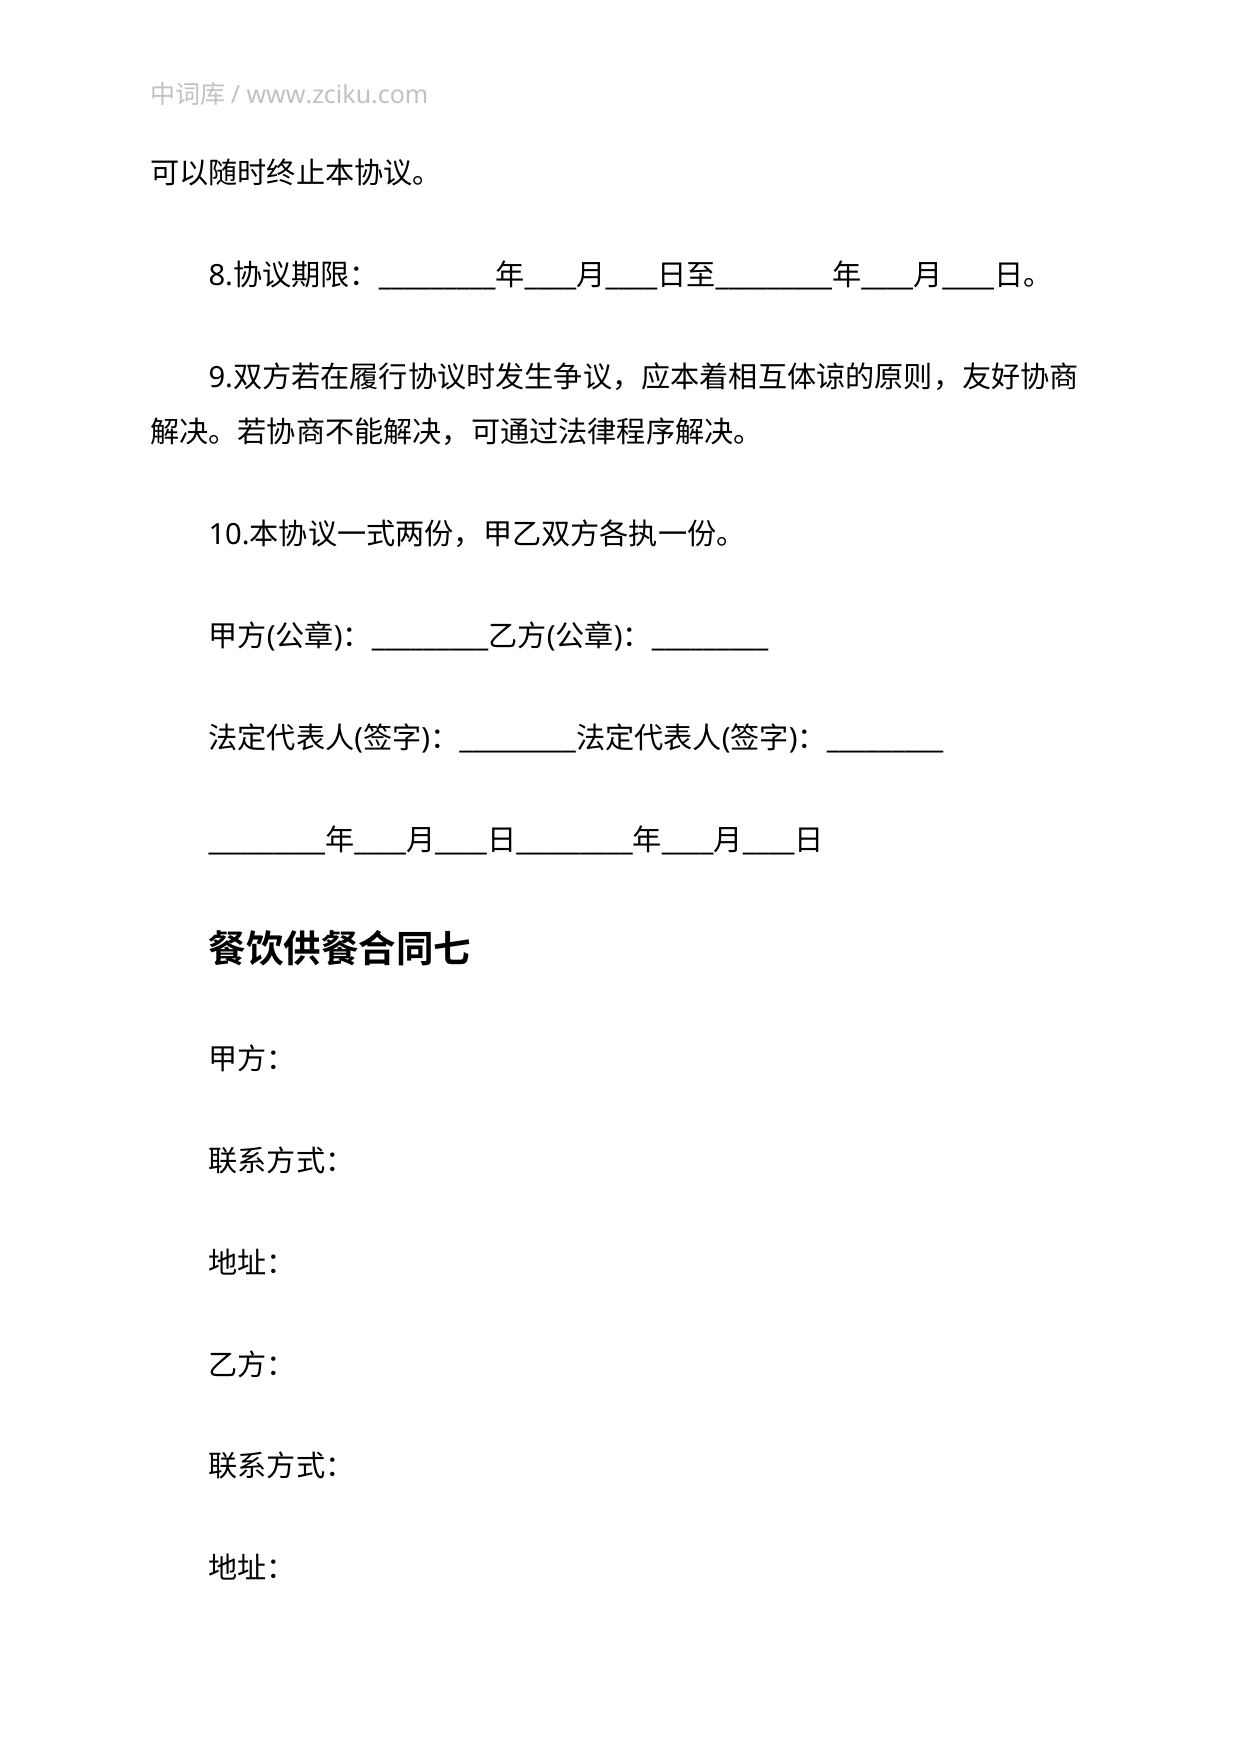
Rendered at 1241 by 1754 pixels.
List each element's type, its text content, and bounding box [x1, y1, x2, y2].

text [150, 150, 1090, 192]
text 餐饮供餐合同七 [150, 918, 1090, 973]
text 甲方： [150, 1036, 1090, 1078]
text 9.双方若在履行协议时发生争议，应本着相互体谅的原则，友好协商解决。若协商不能解决，可通过法律程序解决。 [150, 354, 1090, 451]
text _________年____月____日_________年____月____日 [150, 816, 1090, 859]
text 联系方式： [150, 1443, 1090, 1485]
text 8.协议期限：_________年____月____日至_________年____月____日。 [150, 252, 1090, 294]
text 10.本协议一式两份，甲乙双方各执一份。 [150, 511, 1090, 553]
text 地址： [150, 1545, 1090, 1587]
text 地址： [150, 1239, 1090, 1282]
text 乙方： [150, 1341, 1090, 1383]
text 法定代表人(签字)：_________法定代表人(签字)：_________ [150, 714, 1090, 757]
text 甲方(公章)：_________乙方(公章)：_________ [150, 612, 1090, 655]
text 联系方式： [150, 1138, 1090, 1180]
